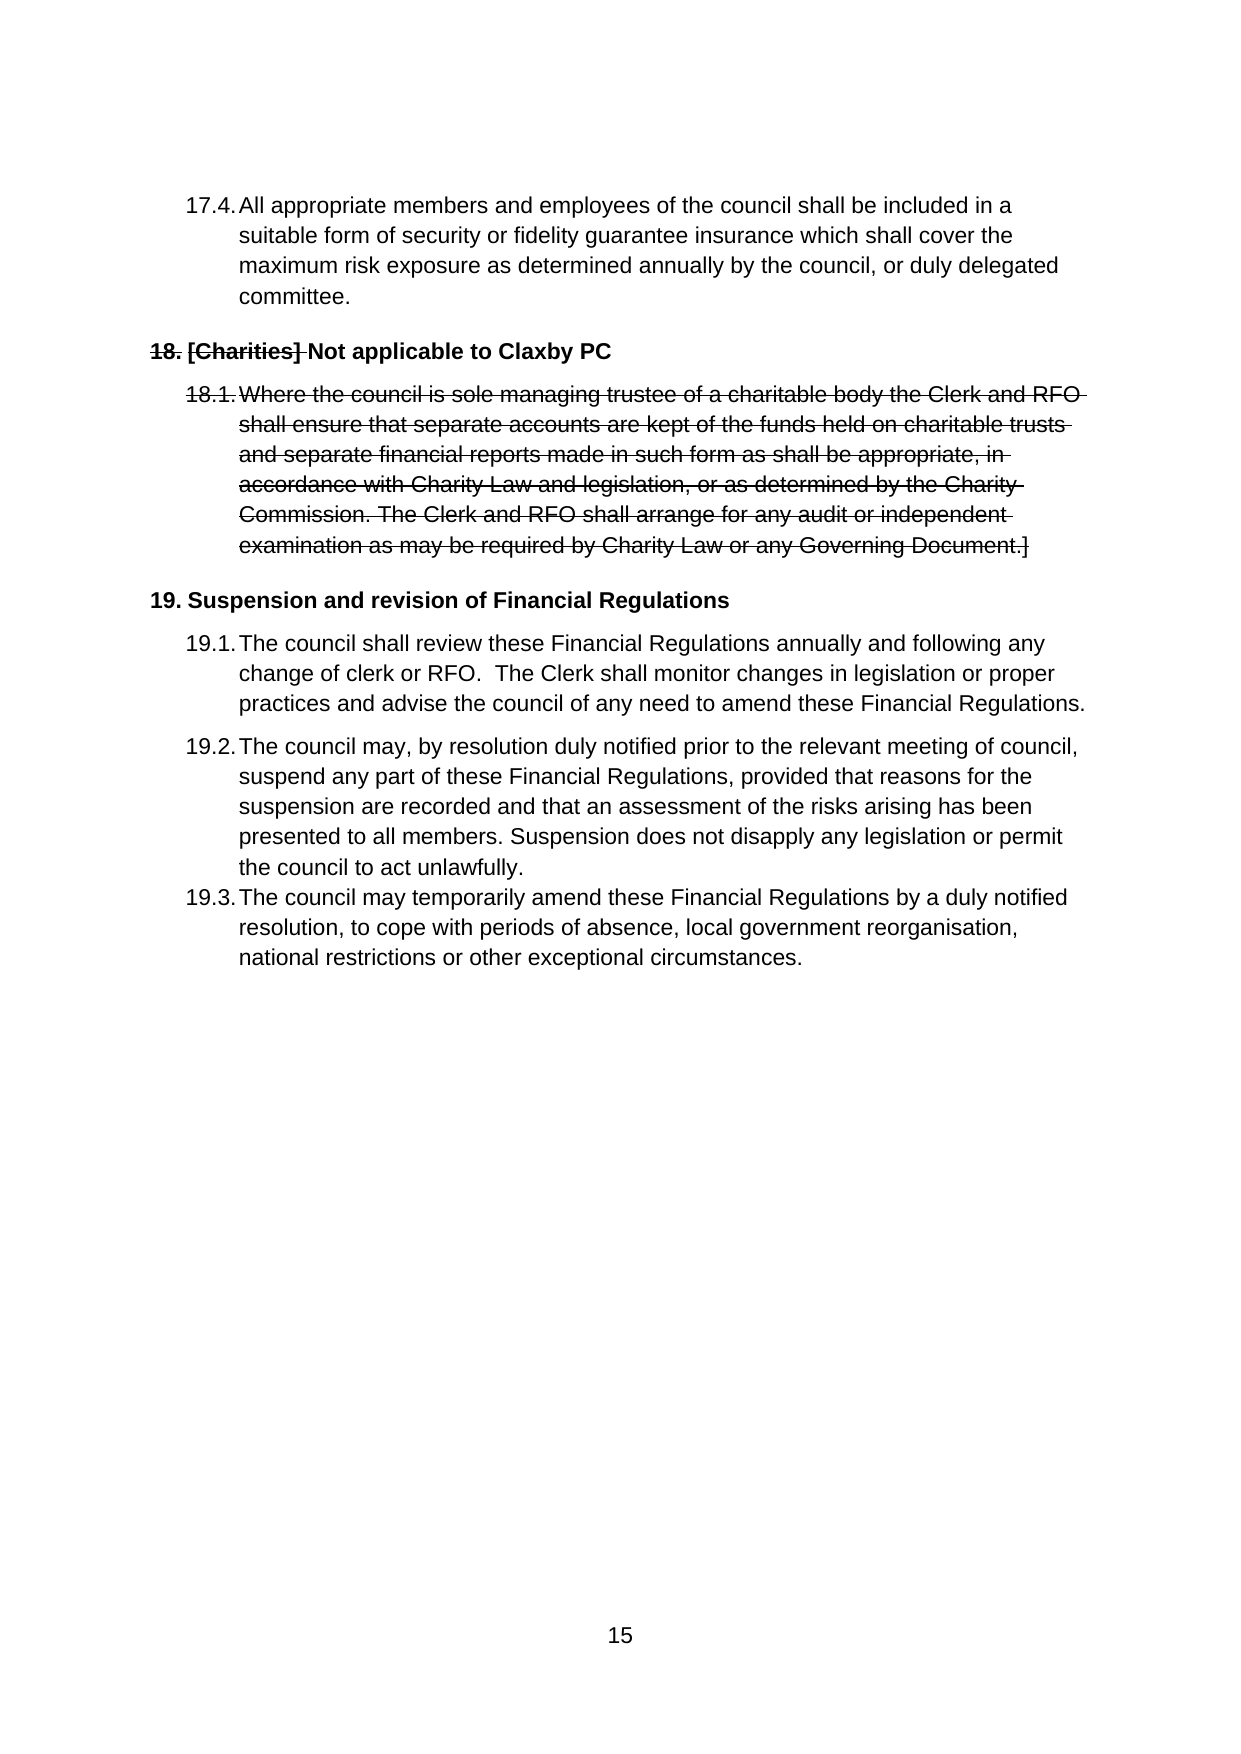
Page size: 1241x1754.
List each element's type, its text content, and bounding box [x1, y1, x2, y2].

subtitle Suspension and revision of Financial Regulations [150, 587, 1090, 613]
list All appropriate members and employees of the council shall be included in a suitable form of security or fidelity guarantee insurance which shall cover the maximum risk exposure as determined annually by the council, or duly delegated committee. [185, 192, 1090, 309]
list The council may temporarily amend these Financial Regulations by a duly notified resolution, to cope with periods of absence, local government reorganisation, national restrictions or other exceptional circumstances. [185, 884, 1090, 970]
list The council shall review these Financial Regulations annually and following any change of clerk or RFO. The Clerk shall monitor changes in legislation or proper practices and advise the council of any need to amend these Financial Regulations. [185, 629, 1090, 716]
list The council may, by resolution duly notified prior to the relevant meeting of council, suspend any part of these Financial Regulations, provided that reasons for the suspension are recorded and that an assessment of the risks arising has been presented to all members. Suspension does not disapply any legislation or permit the council to act unlawfully. [185, 733, 1090, 880]
list Where the council is sole managing trustee of a charitable body the Clerk and RFO shall ensure that separate accounts are kept of the funds held on charitable trusts and separate financial reports made in such form as shall be appropriate, in accordance with Charity Law and legislation, or as determined by the Charity Commission. The Clerk and RFO shall arrange for any audit or independent examination as may be required by Charity Law or any Governing Document.] [185, 381, 1090, 558]
subtitle [Charities] Not applicable to Claxby PC [150, 338, 1090, 364]
